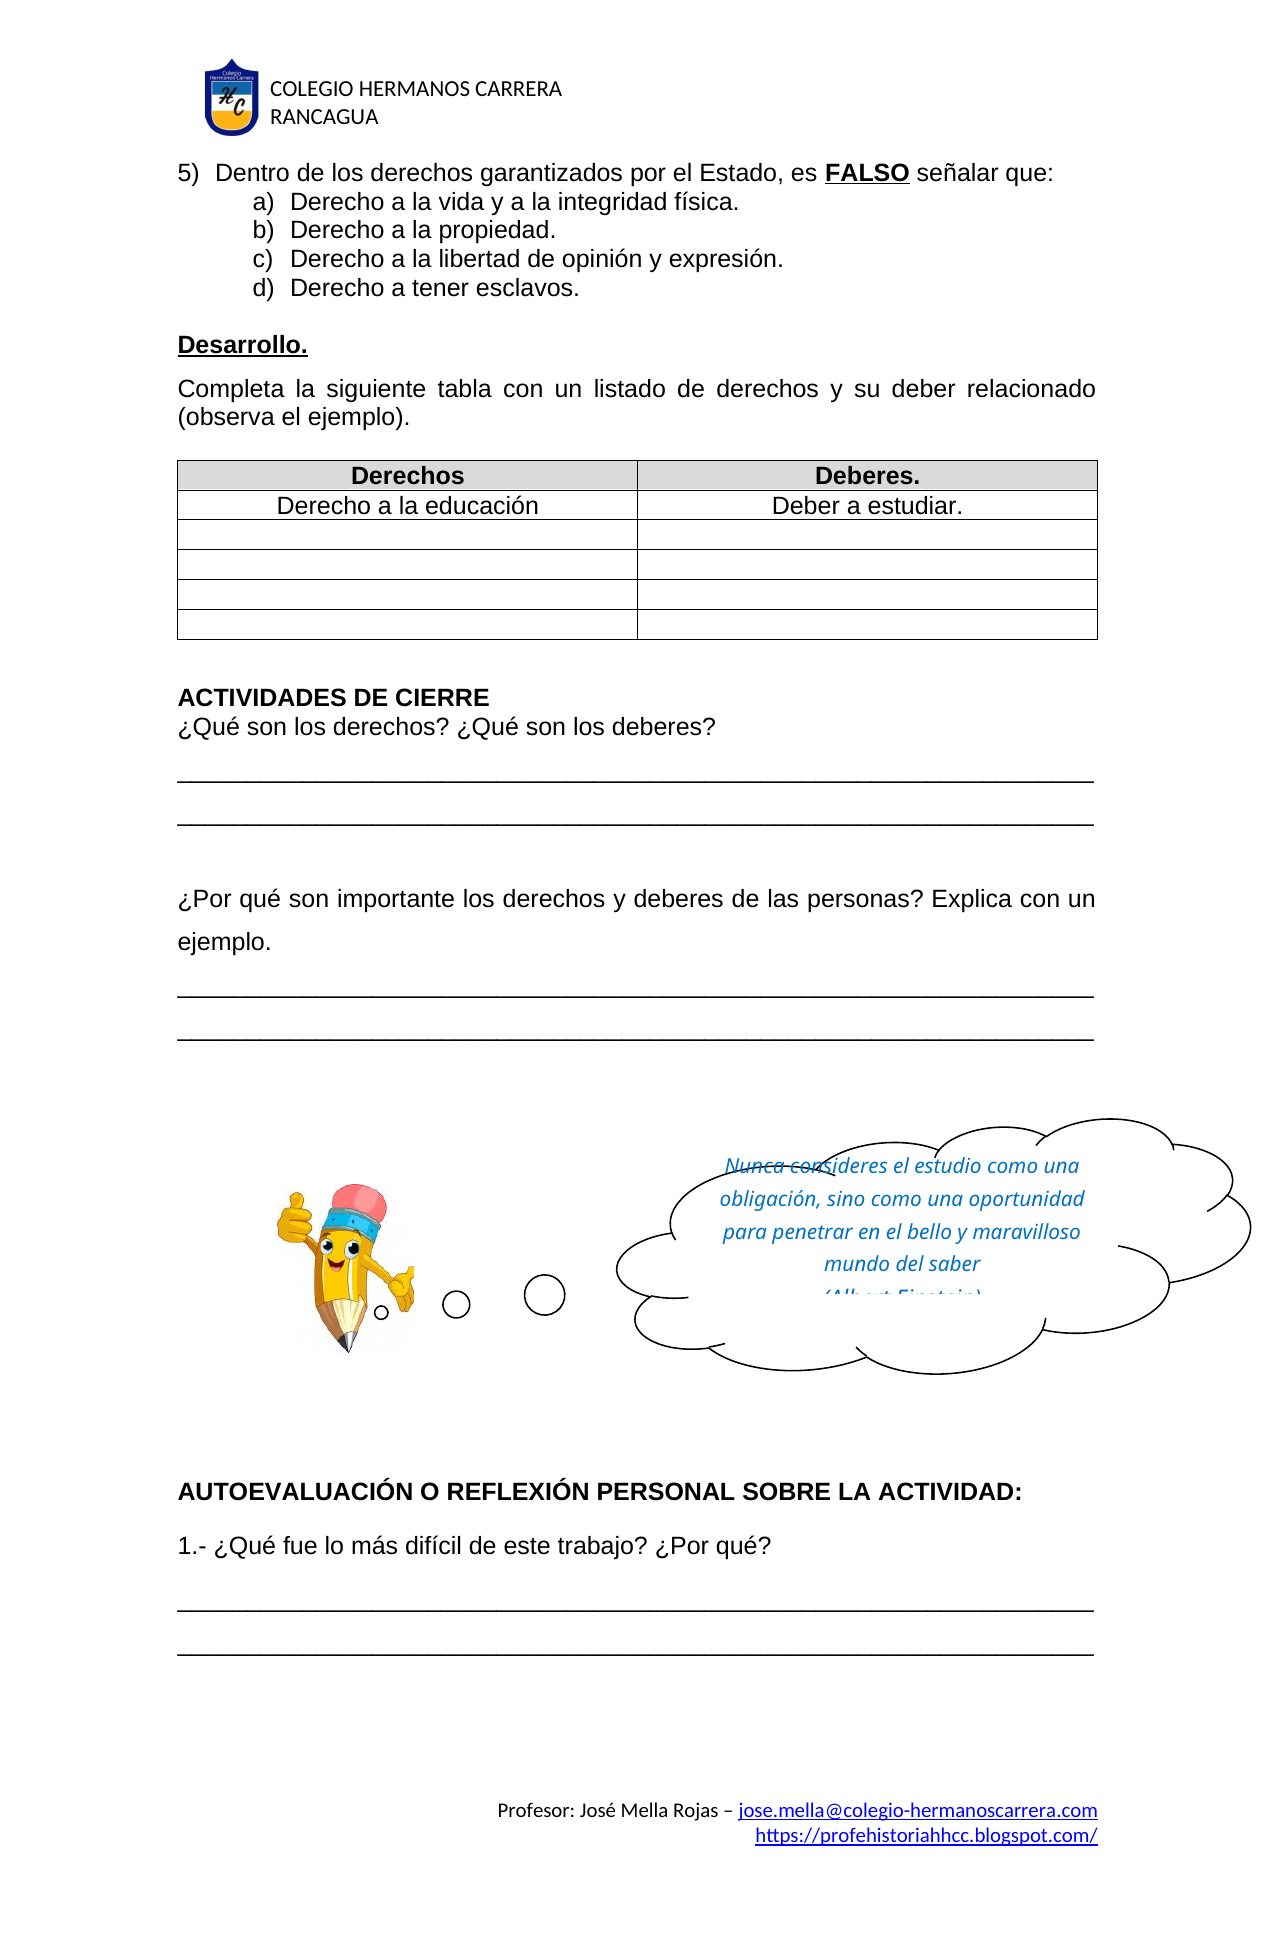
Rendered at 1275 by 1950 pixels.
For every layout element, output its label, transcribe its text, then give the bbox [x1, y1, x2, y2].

table_cell Derecho a la educación [178, 491, 637, 519]
table_cell [178, 550, 637, 579]
text ACTIVIDADES DE CIERRE [177, 683, 1098, 711]
picture [277, 1184, 415, 1354]
table_header Deberes. [638, 461, 1097, 489]
text Desarrollo. [177, 330, 1098, 359]
text 1.- ¿Qué fue lo más difícil de este trabajo? ¿Por qué? [177, 1531, 1098, 1559]
table_cell [178, 580, 637, 609]
picture [202, 57, 261, 137]
text AUTOEVALUACIÓN O REFLEXIÓN PERSONAL SOBRE LA ACTIVIDAD: [177, 1477, 1098, 1506]
list Derecho a la propiedad. [252, 215, 1098, 244]
text ____________________________________________________________________________________________________________________________________ [177, 1584, 1098, 1656]
table_cell [178, 610, 637, 638]
table_cell [638, 520, 1097, 549]
text Completa la siguiente tabla con un listado de derechos y su deber relacionado (observa el ejemplo). [177, 373, 1098, 431]
list Derecho a la vida y a la integridad física. [252, 187, 1098, 215]
table_cell [638, 550, 1097, 579]
text ¿Por qué son importante los derechos y deberes de las personas? Explica con un ejemplo. [177, 884, 1098, 956]
text ____________________________________________________________________________________________________________________________________ [177, 754, 1098, 826]
table_cell [178, 520, 637, 549]
list Dentro de los derechos garantizados por el Estado, es FALSO señalar que: [177, 158, 1098, 187]
table_header Derechos [178, 461, 637, 489]
text ¿Qué son los derechos? ¿Qué son los deberes? [177, 711, 1098, 740]
table_cell Deber a estudiar. [638, 491, 1097, 519]
table_cell [638, 580, 1097, 609]
text ____________________________________________________________________________________________________________________________________ [177, 970, 1098, 1042]
list Derecho a la libertad de opinión y expresión. [252, 244, 1098, 273]
table_cell [638, 610, 1097, 638]
list Derecho a tener esclavos. [252, 273, 1098, 302]
